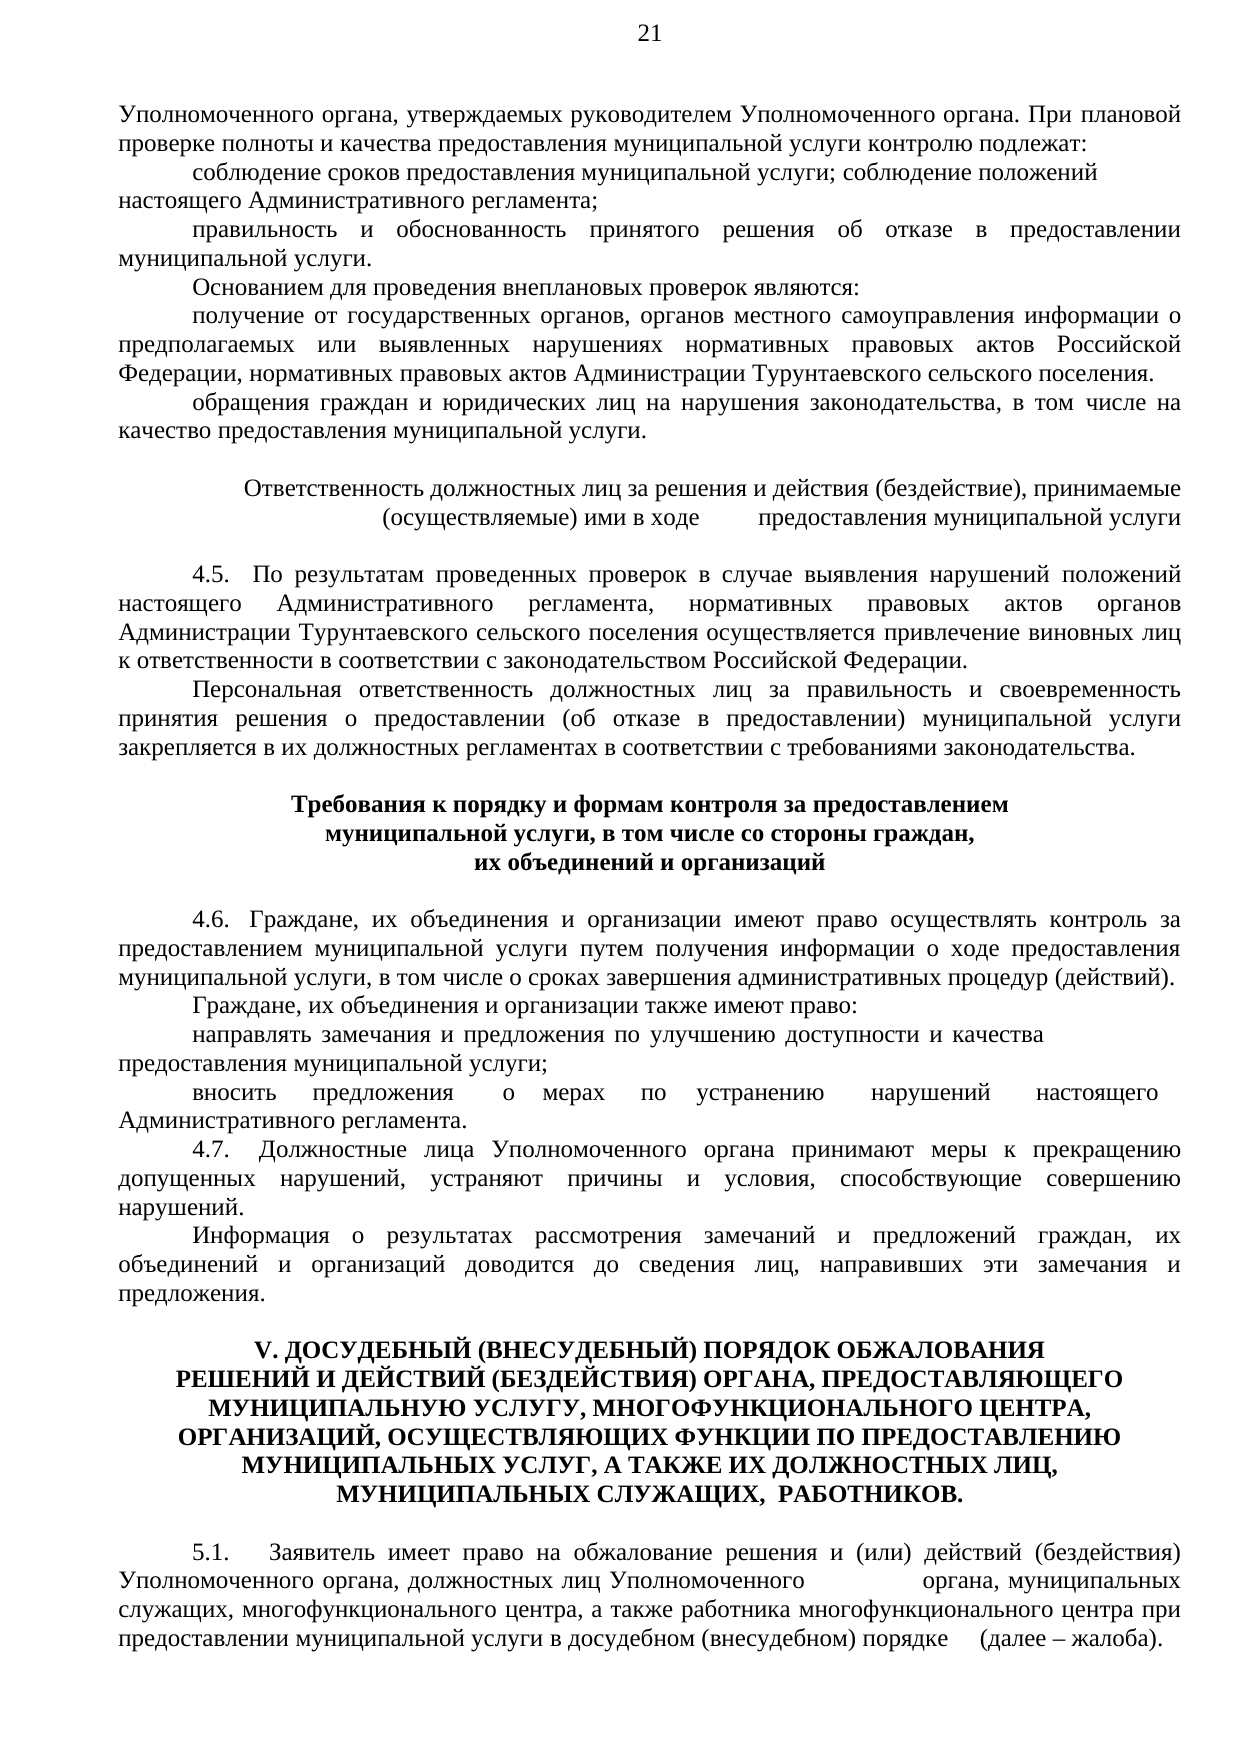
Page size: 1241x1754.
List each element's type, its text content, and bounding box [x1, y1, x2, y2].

text направлять замечания и предложения по улучшению доступности и качества предоставления муниципальной услуги; [118, 1019, 1181, 1077]
title РЕШЕНИЙ И ДЕЙСТВИЙ (БЕЗДЕЙСТВИЯ) ОРГАНА, ПРЕДОСТАВЛЯЮЩЕГО [118, 1364, 1181, 1393]
title МУНИЦИПАЛЬНЫХ СЛУЖАЩИХ, РАБОТНИКОВ. [118, 1479, 1181, 1508]
text обращения граждан и юридических лиц на нарушения законодательства, в том числе на качество предоставления муниципальной услуги. [118, 387, 1181, 444]
text муниципальной услуги, в том числе со стороны граждан, [118, 818, 1181, 847]
text их объединений и организаций [118, 847, 1181, 875]
title V. ДОСУДЕБНЫЙ (ВНЕСУДЕБНЫЙ) ПОРЯДОК ОБЖАЛОВАНИЯ [118, 1335, 1181, 1364]
list По результатам проведенных проверок в случае выявления нарушений положений настоящего Административного регламента, нормативных правовых актов органов Администрации Турунтаевского сельского поселения осуществляется привлечение виновных лиц к ответственности в соответствии с законодательством Российской Федерации. [118, 559, 1181, 674]
text Информация о результатах рассмотрения замечаний и предложений граждан, их объединений и организаций доводится до сведения лиц, направивших эти замечания и предложения. [118, 1220, 1181, 1307]
title МУНИЦИПАЛЬНУЮ УСЛУГУ, МНОГОФУНКЦИОНАЛЬНОГО ЦЕНТРА, [118, 1393, 1181, 1422]
subtitle Требования к порядку и формам контроля за предоставлением [118, 789, 1181, 818]
list Заявитель имеет право на обжалование решения и (или) действий (бездействия) Уполномоченного органа, должностных лиц Уполномоченного органа, муниципальных служащих, многофункционального центра, а также работника многофункционального центра при предоставлении муниципальной услуги в досудебном (внесудебном) порядке (далее – жалоба). [118, 1537, 1181, 1652]
title МУНИЦИПАЛЬНЫХ УСЛУГ, А ТАКЖЕ ИХ ДОЛЖНОСТНЫХ ЛИЦ, [118, 1450, 1181, 1479]
text получение от государственных органов, органов местного самоуправления информации о предполагаемых или выявленных нарушениях нормативных правовых актов Российской Федерации, нормативных правовых актов Администрации Турунтаевского сельского поселения. [118, 300, 1181, 387]
text Персональная ответственность должностных лиц за правильность и своевременность принятия решения о предоставлении (об отказе в предоставлении) муниципальной услуги закрепляется в их должностных регламентах в соответствии с требованиями законодательства. [118, 674, 1181, 760]
text вносить предложения о мерах по устранению нарушений настоящего Административного регламента. [118, 1077, 1181, 1134]
subtitle Ответственность должностных лиц за решения и действия (бездействие), принимаемые (осуществляемые) ими в ходе предоставления муниципальной услуги [116, 473, 1181, 530]
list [118, 99, 1181, 157]
list Должностные лица Уполномоченного органа принимают меры к прекращению допущенных нарушений, устраняют причины и условия, способствующие совершению нарушений. [118, 1134, 1181, 1220]
text правильность и обоснованность принятого решения об отказе в предоставлении муниципальной услуги. [118, 214, 1181, 272]
text Основанием для проведения внеплановых проверок являются: [118, 272, 1181, 300]
text Граждане, их объединения и организации также имеют право: [118, 990, 1181, 1019]
list Граждане, их объединения и организации имеют право осуществлять контроль за предоставлением муниципальной услуги путем получения информации о ходе предоставления муниципальной услуги, в том числе о сроках завершения административных процедур (действий). [118, 904, 1181, 990]
list соблюдение сроков предоставления муниципальной услуги; соблюдение положений настоящего Административного регламента; [118, 157, 1181, 214]
title ОРГАНИЗАЦИЙ, ОСУЩЕСТВЛЯЮЩИХ ФУНКЦИИ ПО ПРЕДОСТАВЛЕНИЮ [118, 1422, 1181, 1450]
